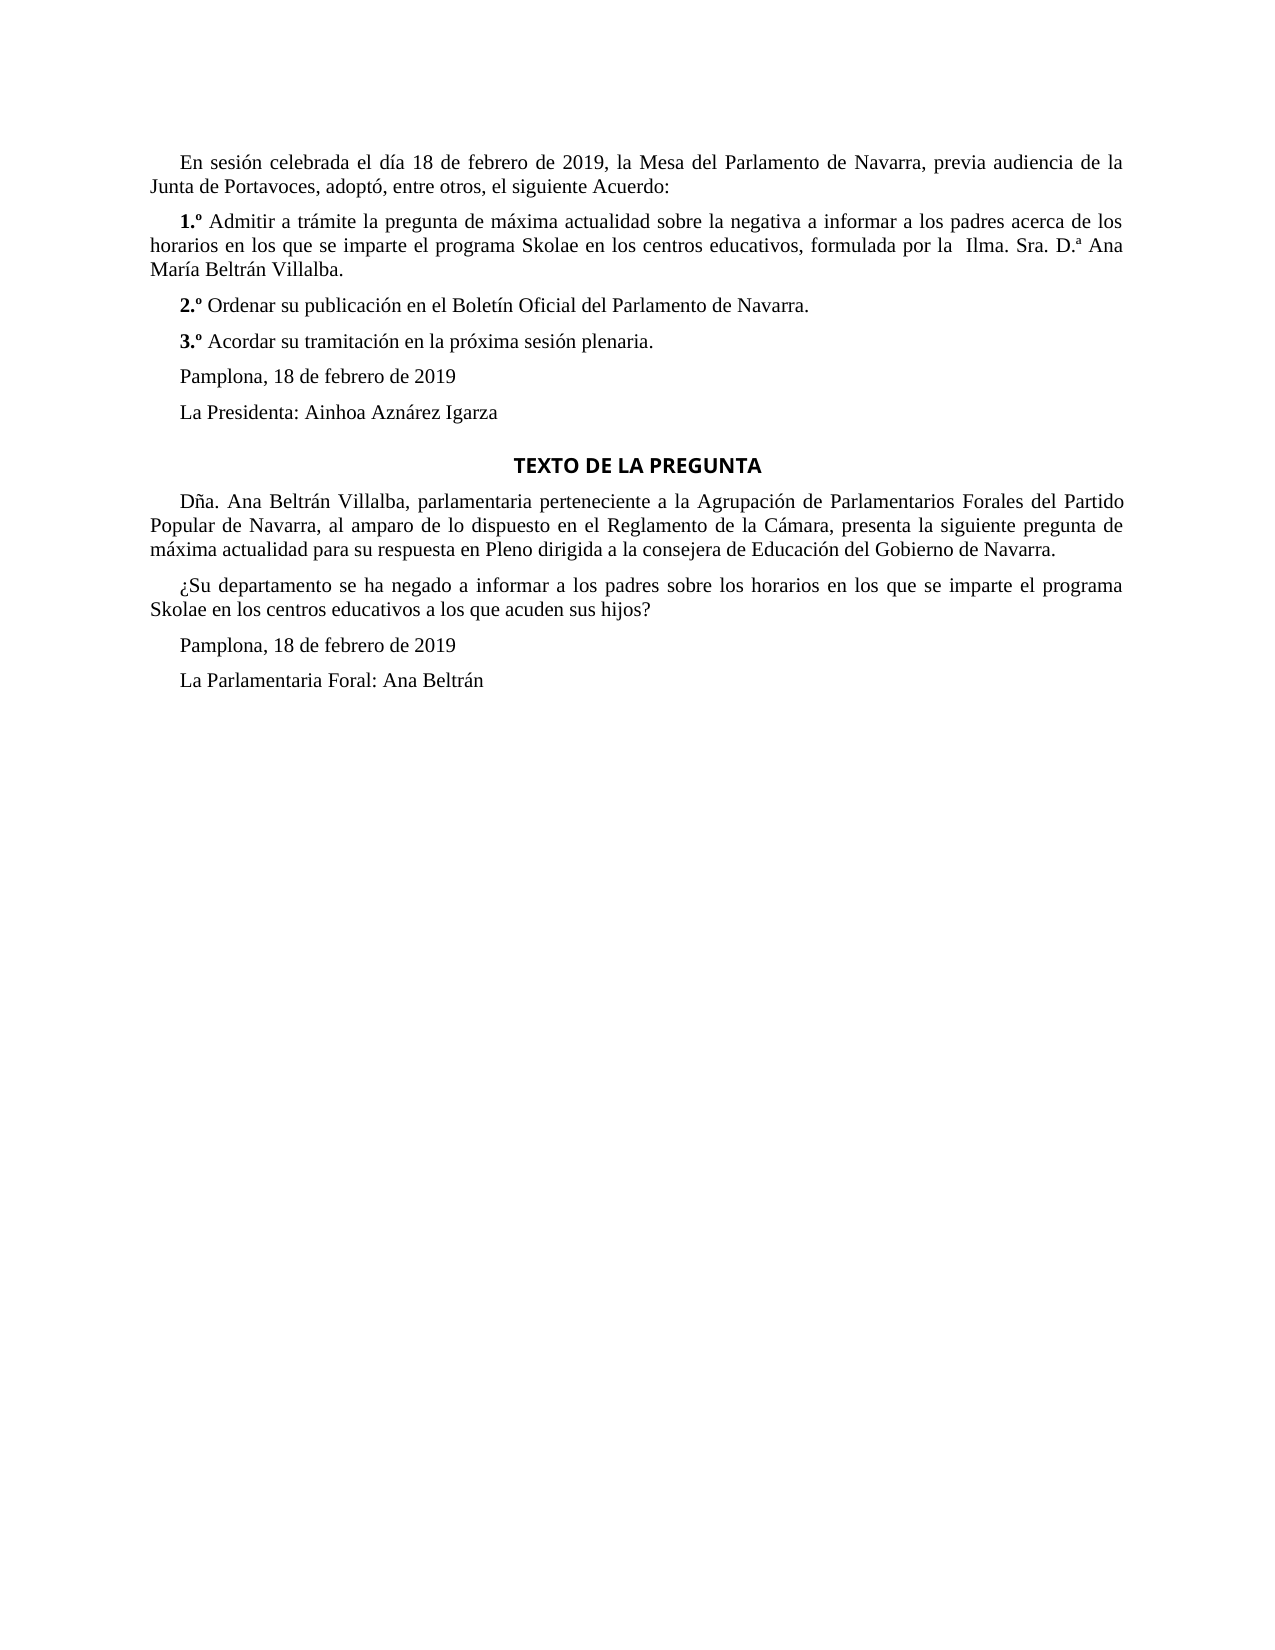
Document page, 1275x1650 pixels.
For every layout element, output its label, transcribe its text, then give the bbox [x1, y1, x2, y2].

text Pamplona, 18 de febrero de 2019 [150, 633, 1125, 657]
text ¿Su departamento se ha negado a informar a los padres sobre los horarios en los que se imparte el programa Skolae en los centros educativos a los que acuden sus hijos? [150, 573, 1125, 621]
text 3.º Acordar su tramitación en la próxima sesión plenaria. [150, 329, 1125, 353]
text En sesión celebrada el día 18 de febrero de 2019, la Mesa del Parlamento de Navarra, previa audiencia de la Junta de Portavoces, adoptó, entre otros, el siguiente Acuerdo: [150, 150, 1125, 198]
text Pamplona, 18 de febrero de 2019 [150, 365, 1125, 389]
text La Presidenta: Ainhoa Aznárez Igarza [150, 401, 1125, 424]
text TEXTO DE LA PREGUNTA [150, 454, 1125, 478]
text 1.º Admitir a trámite la pregunta de máxima actualidad sobre la negativa a informar a los padres acerca de los horarios en los que se imparte el programa Skolae en los centros educativos, formulada por la Ilma. Sra. D.ª Ana María Beltrán Villalba. [150, 210, 1125, 282]
text La Parlamentaria Foral: Ana Beltrán [150, 669, 1125, 693]
text 2.º Ordenar su publicación en el Boletín Oficial del Parlamento de Navarra. [150, 293, 1125, 317]
text Dña. Ana Beltrán Villalba, parlamentaria perteneciente a la Agrupación de Parlamentarios Forales del Partido Popular de Navarra, al amparo de lo dispuesto en el Reglamento de la Cámara, presenta la siguiente pregunta de máxima actualidad para su respuesta en Pleno dirigida a la consejera de Educación del Gobierno de Navarra. [150, 490, 1125, 562]
